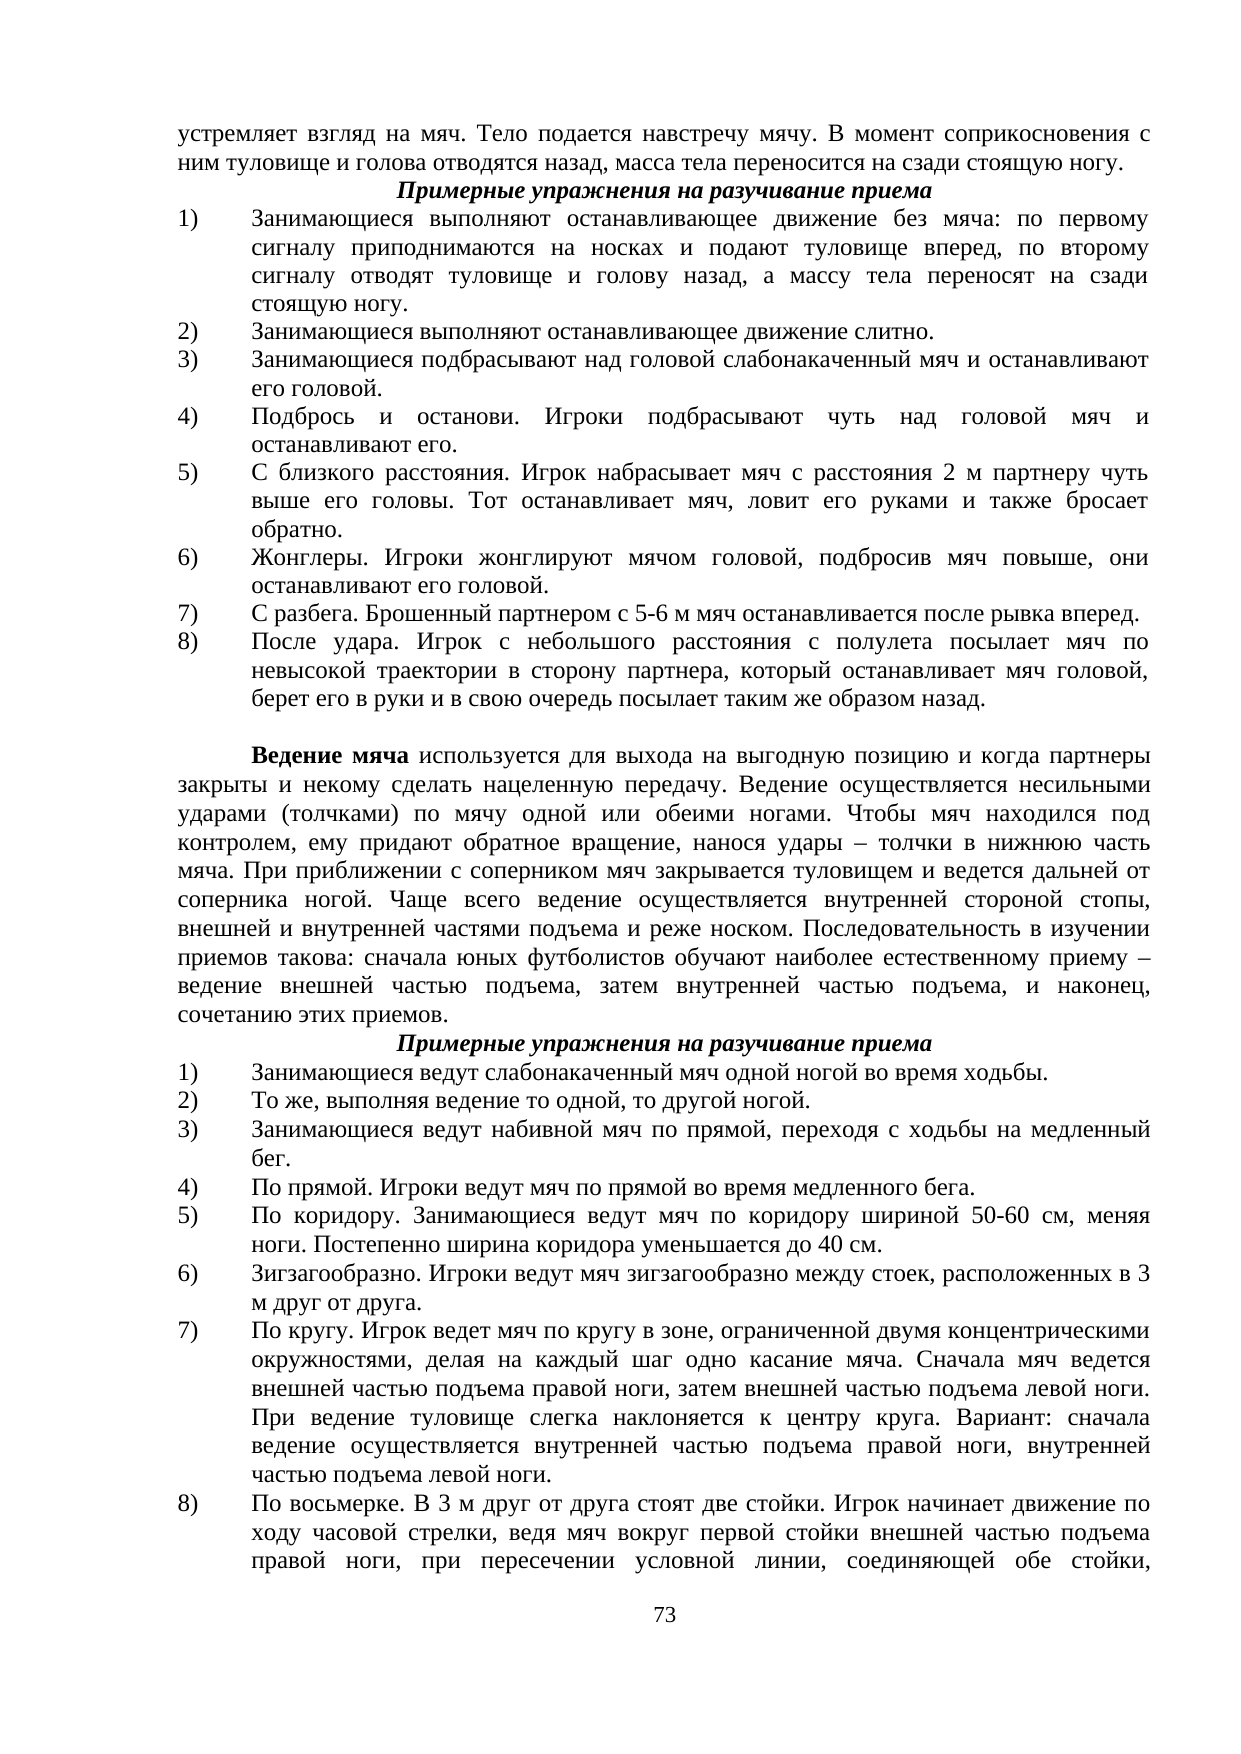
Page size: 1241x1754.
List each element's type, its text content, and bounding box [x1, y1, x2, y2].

list После удара. Игрок с небольшого расстояния с полулета посылает мяч по невысокой траектории в сторону партнера, который останавливает мяч головой, берет его в руки и в свою очередь посылает таким же образом назад. [177, 627, 1149, 712]
list То же, выполняя ведение то одной, то другой ногой. [177, 1085, 1152, 1114]
list По прямой. Игроки ведут мяч по прямой во время медленного бега. [177, 1172, 1152, 1200]
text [177, 118, 1152, 176]
list По коридору. Занимающиеся ведут мяч по коридору шириной 50-60 см, меняя ноги. Постепенно ширина коридора уменьшается до 40 см. [177, 1200, 1152, 1258]
text Примерные упражнения на разучивание приема [177, 176, 1152, 204]
list Зигзагообразно. Игроки ведут мяч зигзагообразно между стоек, расположенных в 3 м друг от друга. [177, 1258, 1152, 1315]
list Занимающиеся ведут набивной мяч по прямой, переходя с ходьбы на медленный бег. [177, 1114, 1152, 1172]
list Жонглеры. Игроки жонглируют мячом головой, подбросив мяч повыше, они останавливают его головой. [177, 543, 1149, 599]
list С разбега. Брошенный партнером с 5-6 м мяч останавливается после рывка вперед. [177, 599, 1149, 627]
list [177, 1488, 1152, 1574]
list Занимающиеся выполняют останавливающее движение без мяча: по первому сигналу приподнимаются на носках и подают туловище вперед, по второму сигналу отводят туловище и голову назад, а массу тела переносят на сзади стоящую ногу. [177, 204, 1149, 317]
text Ведение мяча используется для выхода на выгодную позицию и когда партнеры закрыты и некому сделать нацеленную передачу. Ведение осуществляется несильными ударами (толчками) по мячу одной или обеими ногами. Чтобы мяч находился под контролем, ему придают обратное вращение, нанося удары – толчки в нижнюю часть мяча. При приближении с соперником мяч закрывается туловищем и ведется дальней от соперника ногой. Чаще всего ведение осуществляется внутренней стороной стопы, внешней и внутренней частями подъема и реже носком. Последовательность в изучении приемов такова: сначала юных футболистов обучают наиболее естественному приему – ведение внешней частью подъема, затем внутренней частью подъема, и наконец, сочетанию этих приемов. [177, 740, 1152, 1028]
list Занимающиеся подбрасывают над головой слабонакаченный мяч и останавливают его головой. [177, 345, 1149, 402]
list Подбрось и останови. Игроки подбрасывают чуть над головой мяч и останавливают его. [177, 402, 1149, 458]
list По кругу. Игрок ведет мяч по кругу в зоне, ограниченной двумя концентрическими окружностями, делая на каждый шаг одно касание мяча. Сначала мяч ведется внешней частью подъема правой ноги, затем внешней частью подъема левой ноги. При ведение туловище слегка наклоняется к центру круга. Вариант: сначала ведение осуществляется внутренней частью подъема правой ноги, внутренней частью подъема левой ноги. [177, 1315, 1152, 1488]
list Занимающиеся выполняют останавливающее движение слитно. [177, 317, 1149, 345]
text Примерные упражнения на разучивание приема [177, 1028, 1152, 1057]
list Занимающиеся ведут слабонакаченный мяч одной ногой во время ходьбы. [177, 1057, 1152, 1085]
list С близкого расстояния. Игрок набрасывает мяч с расстояния 2 м партнеру чуть выше его головы. Тот останавливает мяч, ловит его руками и также бросает обратно. [177, 458, 1149, 543]
